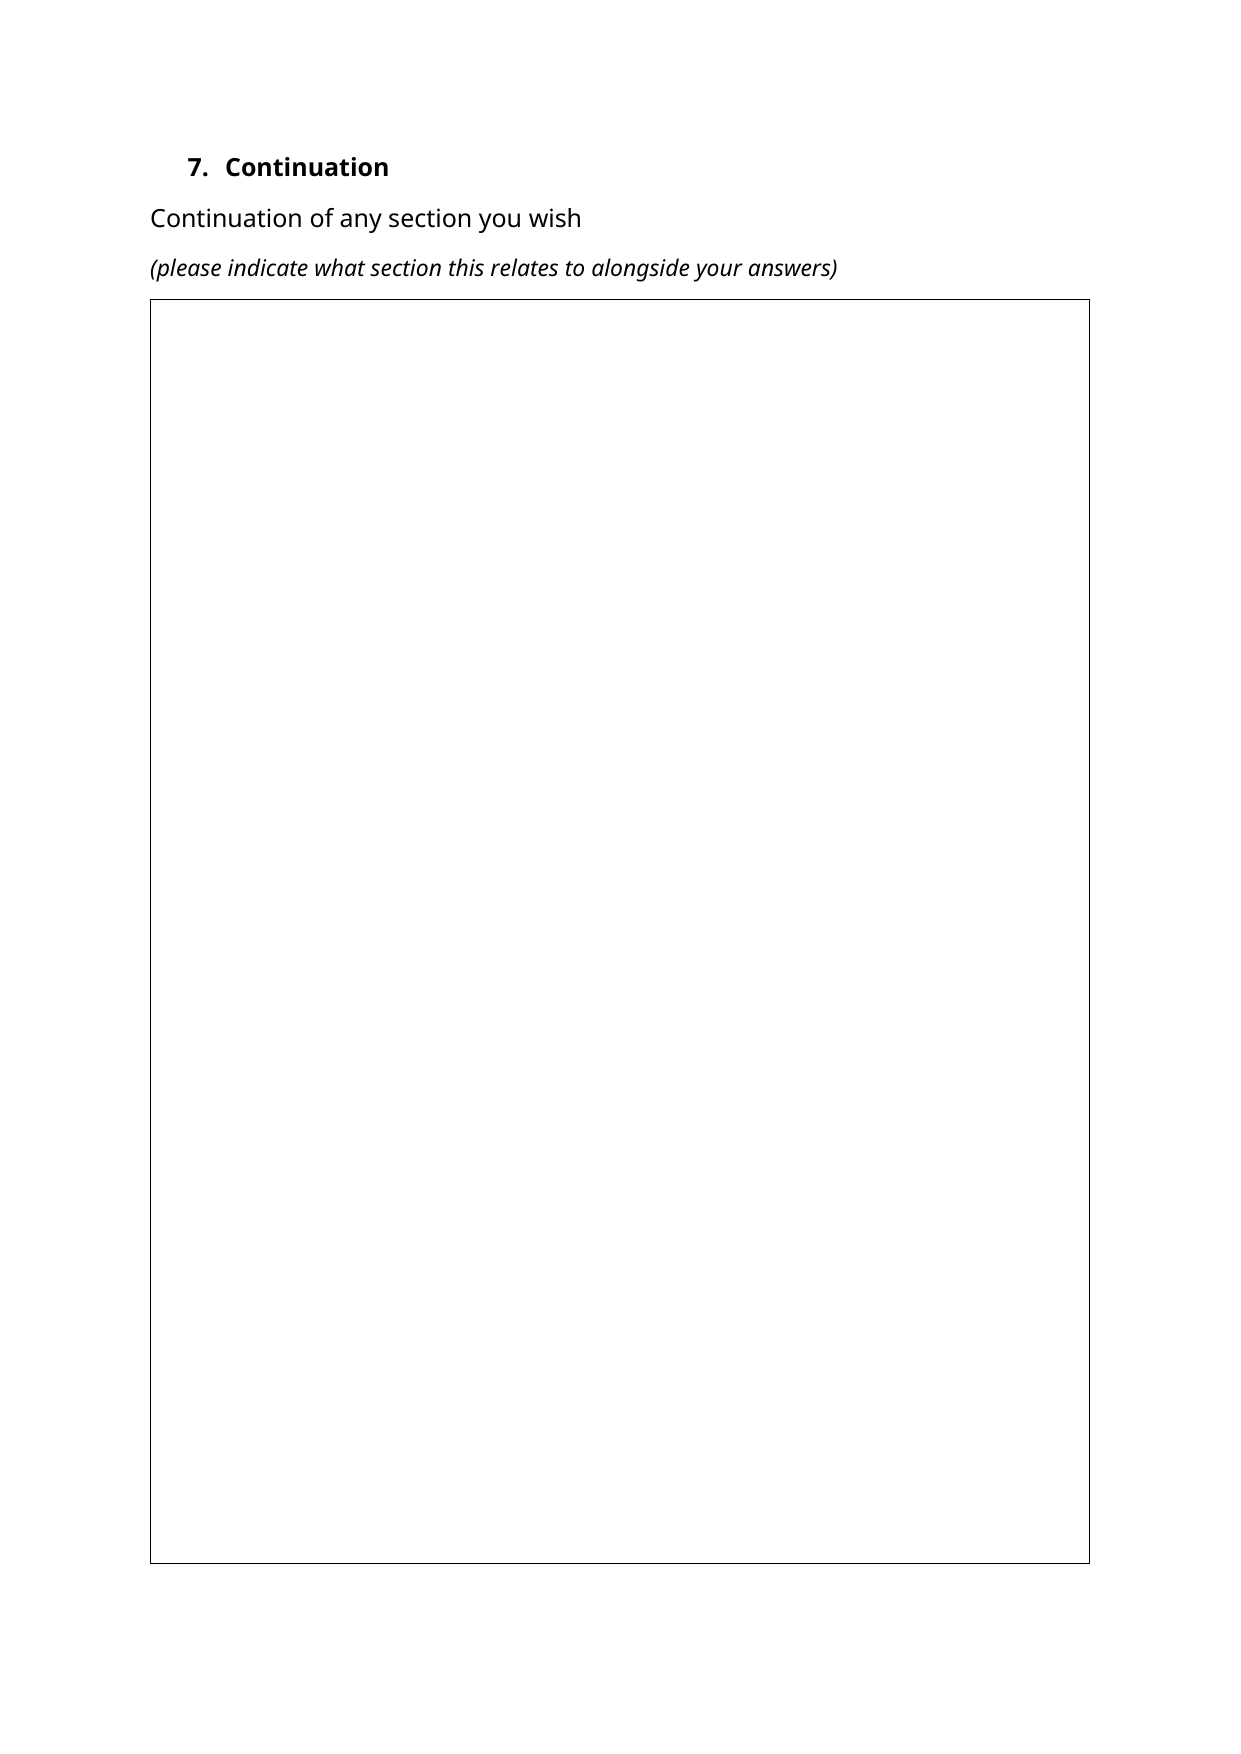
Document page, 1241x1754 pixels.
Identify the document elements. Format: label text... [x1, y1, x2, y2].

text Continuation of any section you wish [150, 201, 1090, 235]
table_header [151, 300, 1089, 1563]
list Continuation [187, 150, 1090, 184]
text (please indicate what section this relates to alongside your answers) [150, 252, 1090, 283]
